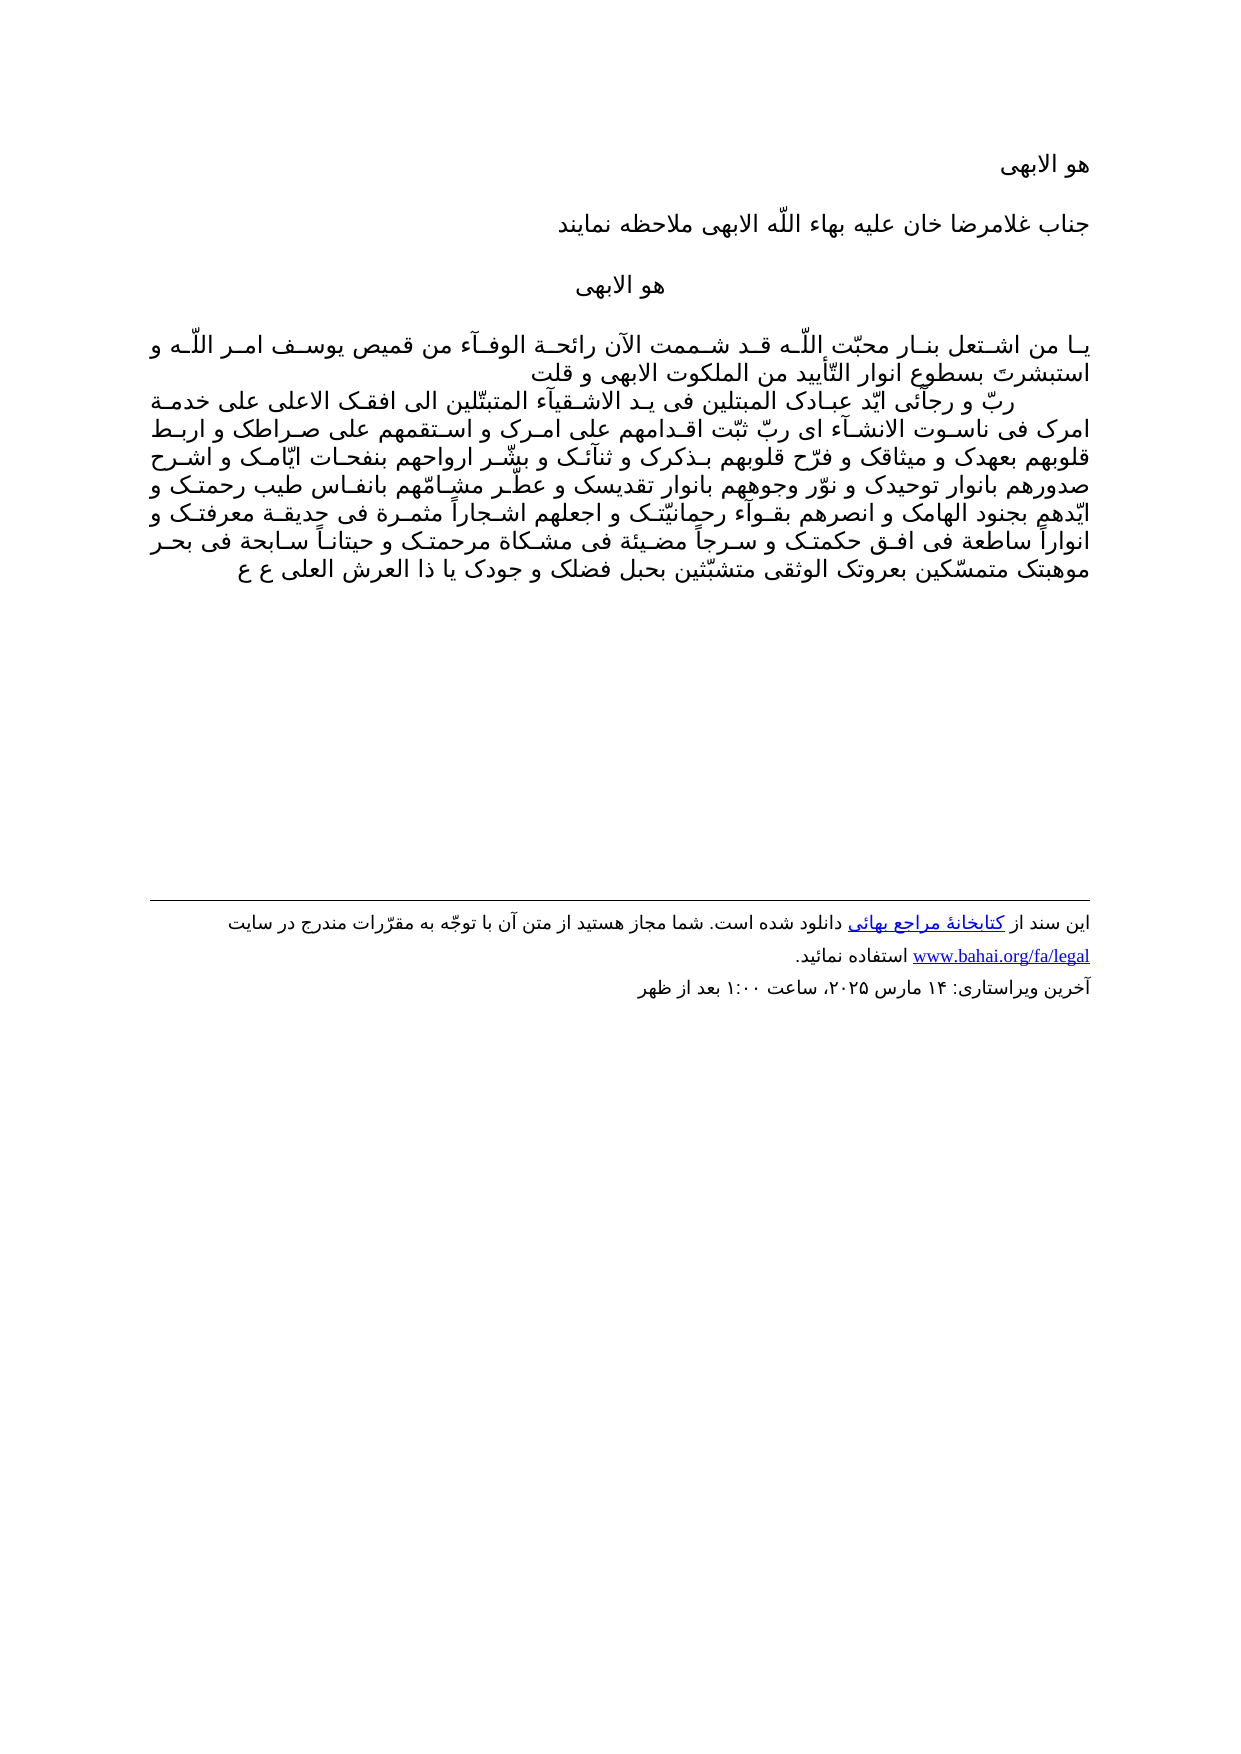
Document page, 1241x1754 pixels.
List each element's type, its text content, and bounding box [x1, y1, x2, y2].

text جناب غلامرضا خان علیه بهاء اللّه الابهی ملاحظه نمایند [150, 211, 1090, 238]
text ربّ و رجآئی ایّد عبادک المبتلین فی ید الاشقیآء المتبتّلین الی افقک الاعلی علی خدمة امرک فی ناسوت الانشآء ای ربّ ثبّت اقدامهم علی امرک و استقمهم علی صراطک و اربط قلوبهم بعهدک و میثاقک و فرّح قلوبهم بذکرک و ثنآئک و بشّر ارواحهم بنفحات ایّامک و اشرح صدورهم بانوار توحیدک و نوّر وجوههم بانوار تقدیسک و عطّر مشامّهم بانفاس طیب رحمتک و ایّدهم بجنود الهامک و انصرهم بقوآء رحمانیّتک و اجعلهم اشجاراً مثمرة فی حدیقة معرفتک و انواراً ساطعة فی افق حکمتک و سرجاً مضیئة فی مشکاة مرحمتک و حیتاناً سابحة فی بحر موهبتک متمسّکین بعروتک الوثقی متشبّثین بحبل فضلک و جودک یا ذا العرش العلی ع ع [150, 387, 1090, 583]
text هو الابهی [150, 271, 1090, 299]
text آخرین ویراستاری: ۱۴ مارس ۲۰۲۵، ساعت ۱:۰۰ بعد از ظهر [150, 977, 1090, 998]
text این سند از کتابخانهٔ مراجع بهائی دانلود شده است. شما مجاز هستید از متن آن با توجّه به مقرّرات مندرج در سایت www.bahai.org/fa/legal استفاده نمائید. [150, 912, 1090, 966]
text یا من اشتعل بنار محبّت اللّه قد شممت الآن رائحة الوفآء من قمیص یوسف امر اللّه و استبشرتَ بسطوع انوار التّأیید من الملکوت الابهی و قلت [150, 332, 1090, 387]
text هو الابهی [150, 150, 1090, 178]
